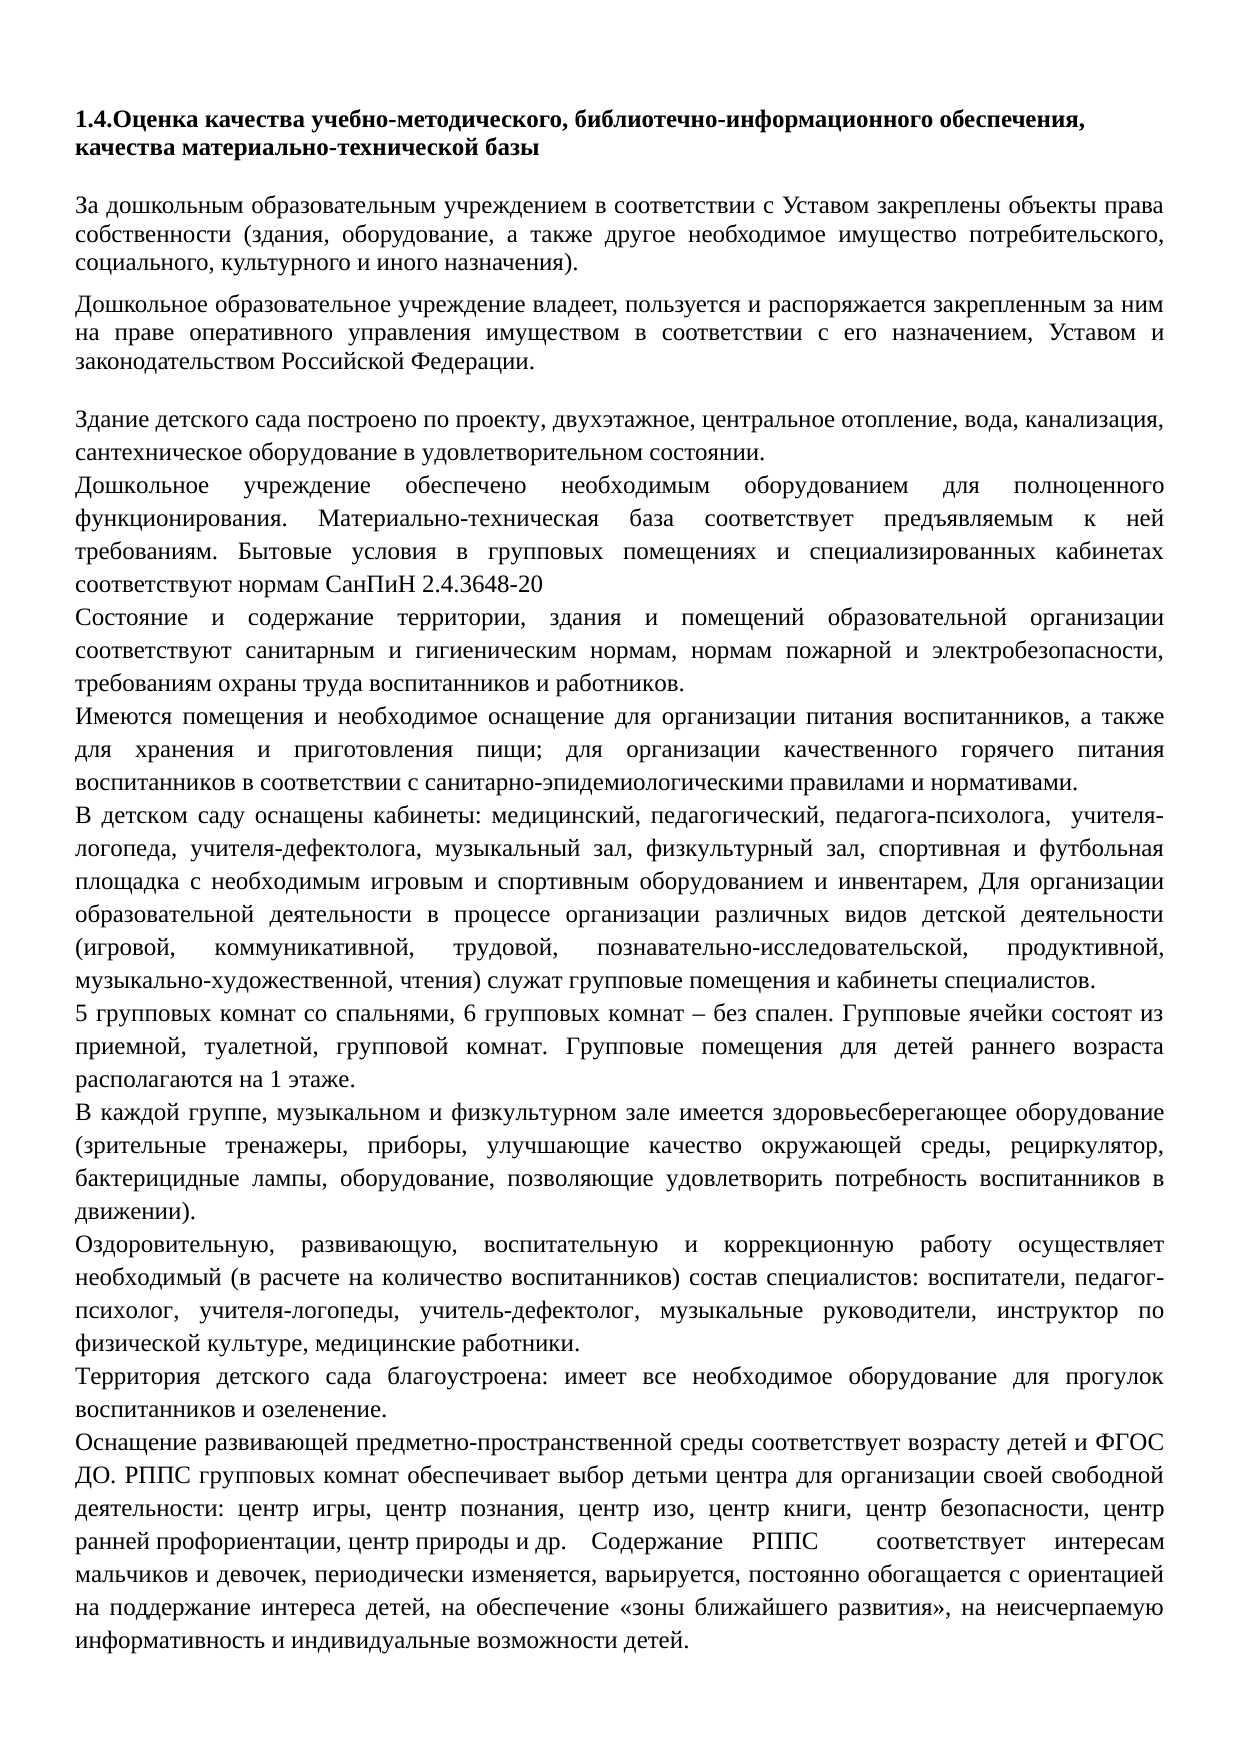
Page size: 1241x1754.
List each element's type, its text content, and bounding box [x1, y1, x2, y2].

text Дошкольное учреждение обеспечено необходимым оборудованием для полноценного функционирования. Материально-техническая база соответствует предъявляемым к ней требованиям. Бытовые условия в групповых помещениях и специализированных кабинетах соответствуют нормам СанПиН 2.4.3648-20 [75, 470, 1165, 598]
text За дошкольным образовательным учреждением в соответствии с Уставом закреплены объекты права собственности (здания, оборудование, а также другое необходимое имущество потребительского, социального, культурного и иного назначения). [75, 190, 1165, 276]
text Оздоровительную, развивающую, воспитательную и коррекционную работу осуществляет необходимый (в расчете на количество воспитанников) состав специалистов: воспитатели, педагог-психолог, учителя-логопеды, учитель-дефектолог, музыкальные руководители, инструктор по физической культуре, медицинские работники. [75, 1229, 1165, 1357]
text Оснащение развивающей предметно-пространственной среды соответствует возрасту детей и ФГОС ДО. РППС групповых комнат обеспечивает выбор детьми центра для организации своей свободной деятельности: центр игры, центр познания, центр изо, центр книги, центр безопасности, центр ранней профориентации, центр природы и др. Содержание РППС соответствует интересам мальчиков и девочек, периодически изменяется, варьируется, постоянно обогащается с ориентацией на поддержание интереса детей, на обеспечение «зоны ближайшего развития», на неисчерпаемую информативность и индивидуальные возможности детей. [75, 1427, 1165, 1654]
text 5 групповых комнат со спальнями, 6 групповых комнат – без спален. Групповые ячейки состоят из приемной, туалетной, групповой комнат. Групповые помещения для детей раннего возраста располагаются на 1 этаже. [75, 998, 1165, 1093]
text В детском саду оснащены кабинеты: медицинский, педагогический, педагога-психолога, учителя-логопеда, учителя-дефектолога, музыкальный зал, физкультурный зал, спортивная и футбольная площадка с необходимым игровым и спортивным оборудованием и инвентарем, Для организации образовательной деятельности в процессе организации различных видов детской деятельности (игровой, коммуникативной, трудовой, познавательно-исследовательской, продуктивной, музыкально-художественной, чтения) служат групповые помещения и кабинеты специалистов. [75, 800, 1165, 994]
text В каждой группе, музыкальном и физкультурном зале имеется здоровьесберегающее оборудование (зрительные тренажеры, приборы, улучшающие качество окружающей среды, рециркулятор, бактерицидные лампы, оборудование, позволяющие удовлетворить потребность воспитанников в движении). [75, 1097, 1165, 1225]
text Дошкольное образовательное учреждение владеет, пользуется и распоряжается закрепленным за ним на праве оперативного управления имуществом в соответствии с его назначением, Уставом и законодательством Российской Федерации. [75, 289, 1165, 375]
text Здание детского сада построено по проекту, двухэтажное, центральное отопление, вода, канализация, сантехническое оборудование в удовлетворительном состоянии. [75, 404, 1165, 466]
text Имеются помещения и необходимое оснащение для организации питания воспитанников, а также для хранения и приготовления пищи; для организации качественного горячего питания воспитанников в соответствии с санитарно-эпидемиологическими правилами и нормативами. [75, 701, 1165, 796]
text 1.4.Оценка качества учебно-методического, библиотечно-информационного обеспечения, качества материально-технической базы [75, 104, 1165, 161]
text Состояние и содержание территории, здания и помещений образовательной организации соответствуют санитарным и гигиеническим нормам, нормам пожарной и электробезопасности, требованиям охраны труда воспитанников и работников. [75, 602, 1165, 697]
text Территория детского сада благоустроена: имеет все необходимое оборудование для прогулок воспитанников и озеленение. [75, 1361, 1165, 1423]
